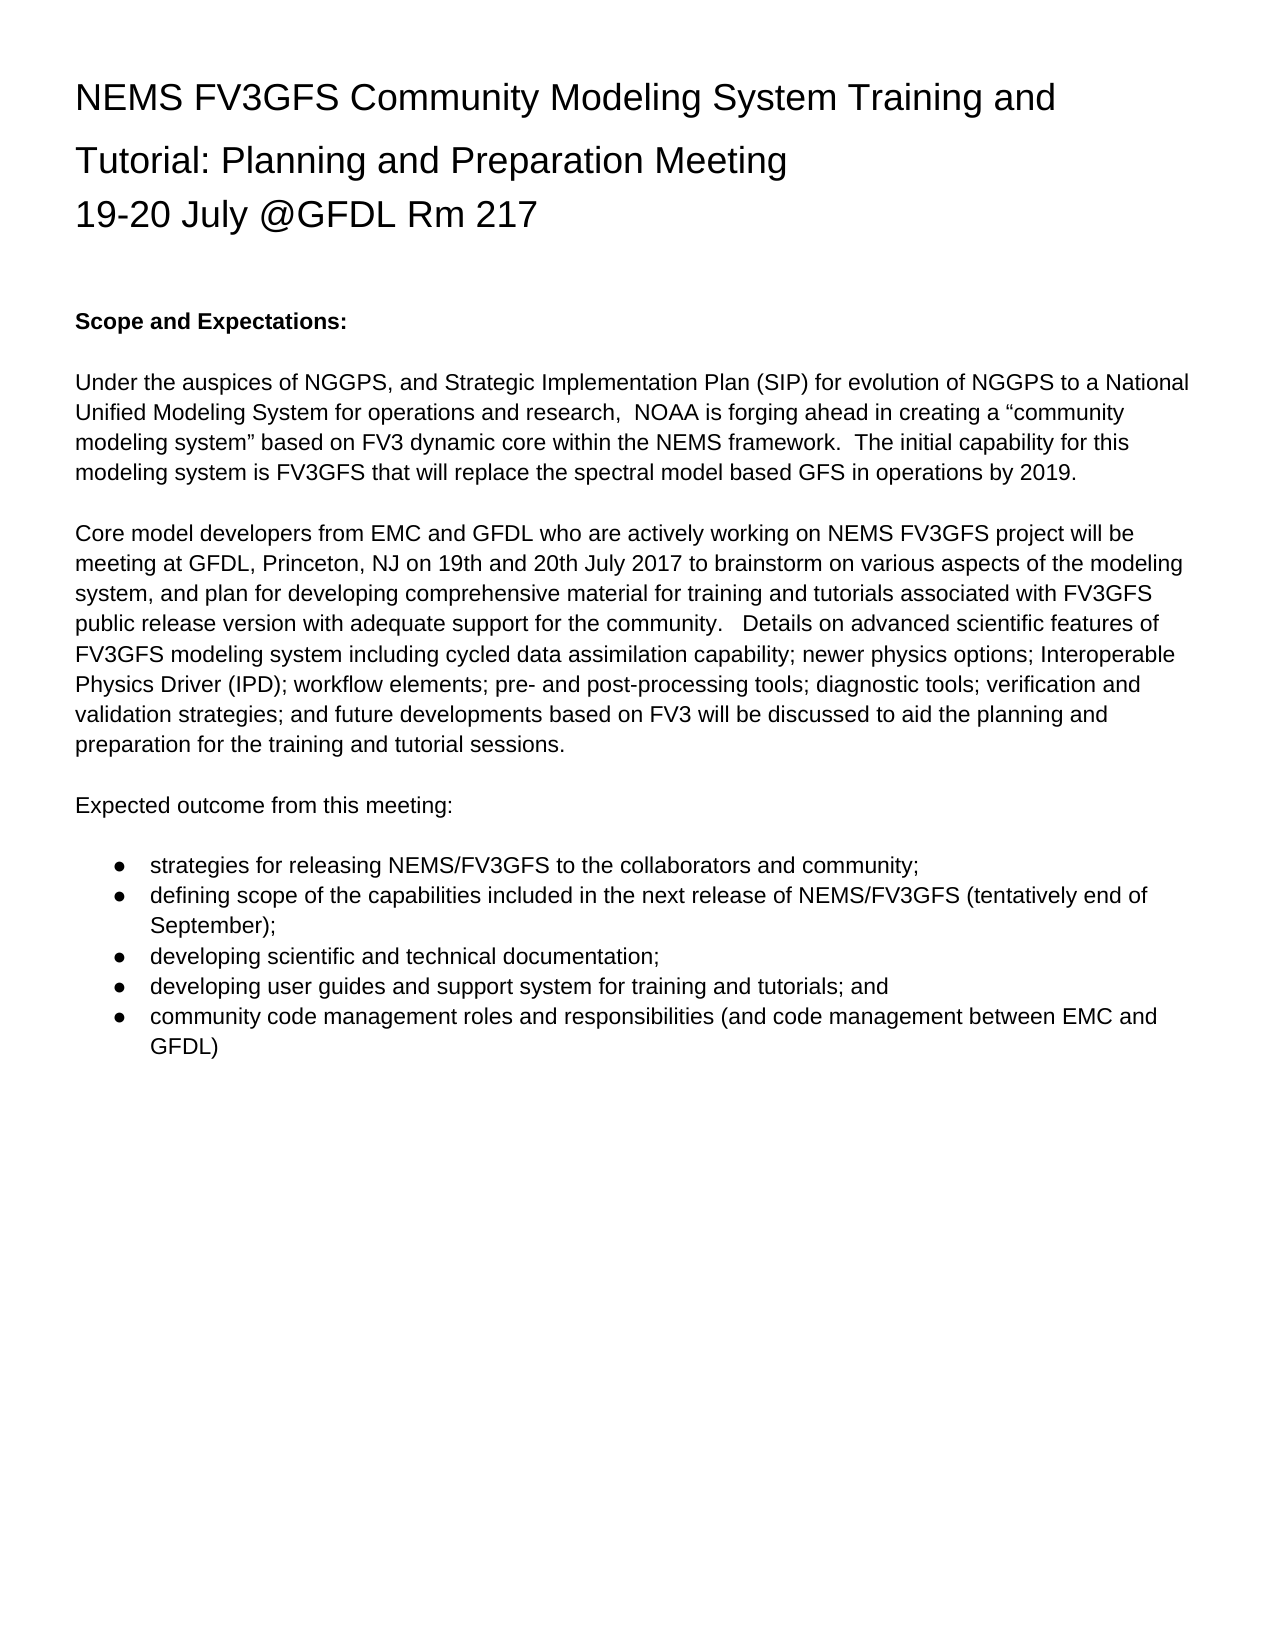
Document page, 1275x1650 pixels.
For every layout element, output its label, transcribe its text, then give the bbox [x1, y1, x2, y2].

list developing user guides and support system for training and tutorials; and [112, 973, 1200, 999]
text 19-20 July @GFDL Rm 217 [75, 193, 1200, 236]
list developing scientific and technical documentation; [112, 943, 1200, 969]
text NEMS FV3GFS Community Modeling System Training and Tutorial: Planning and Preparation Meeting [75, 75, 1200, 184]
text Under the auspices of NGGPS, and Strategic Implementation Plan (SIP) for evolution of NGGPS to a National Unified Modeling System for operations and research, NOAA is forging ahead in creating a “community modeling system” based on FV3 dynamic core within the NEMS framework. The initial capability for this modeling system is FV3GFS that will replace the spectral model based GFS in operations by 2019. [75, 369, 1200, 486]
text Expected outcome from this meeting: [75, 792, 1200, 818]
list community code management roles and responsibilities (and code management between EMC and GFDL) [112, 1003, 1200, 1060]
list defining scope of the capabilities included in the next release of NEMS/FV3GFS (tentatively end of September); [112, 882, 1200, 939]
text Scope and Expectations: [75, 308, 1200, 335]
list strategies for releasing NEMS/FV3GFS to the collaborators and community; [112, 852, 1200, 878]
text Core model developers from EMC and GFDL who are actively working on NEMS FV3GFS project will be meeting at GFDL, Princeton, NJ on 19th and 20th July 2017 to brainstorm on various aspects of the modeling system, and plan for developing comprehensive material for training and tutorials associated with FV3GFS public release version with adequate support for the community. Details on advanced scientific features of FV3GFS modeling system including cycled data assimilation capability; newer physics options; Interoperable Physics Driver (IPD); workflow elements; pre- and post-processing tools; diagnostic tools; verification and validation strategies; and future developments based on FV3 will be discussed to aid the planning and preparation for the training and tutorial sessions. [75, 520, 1200, 758]
